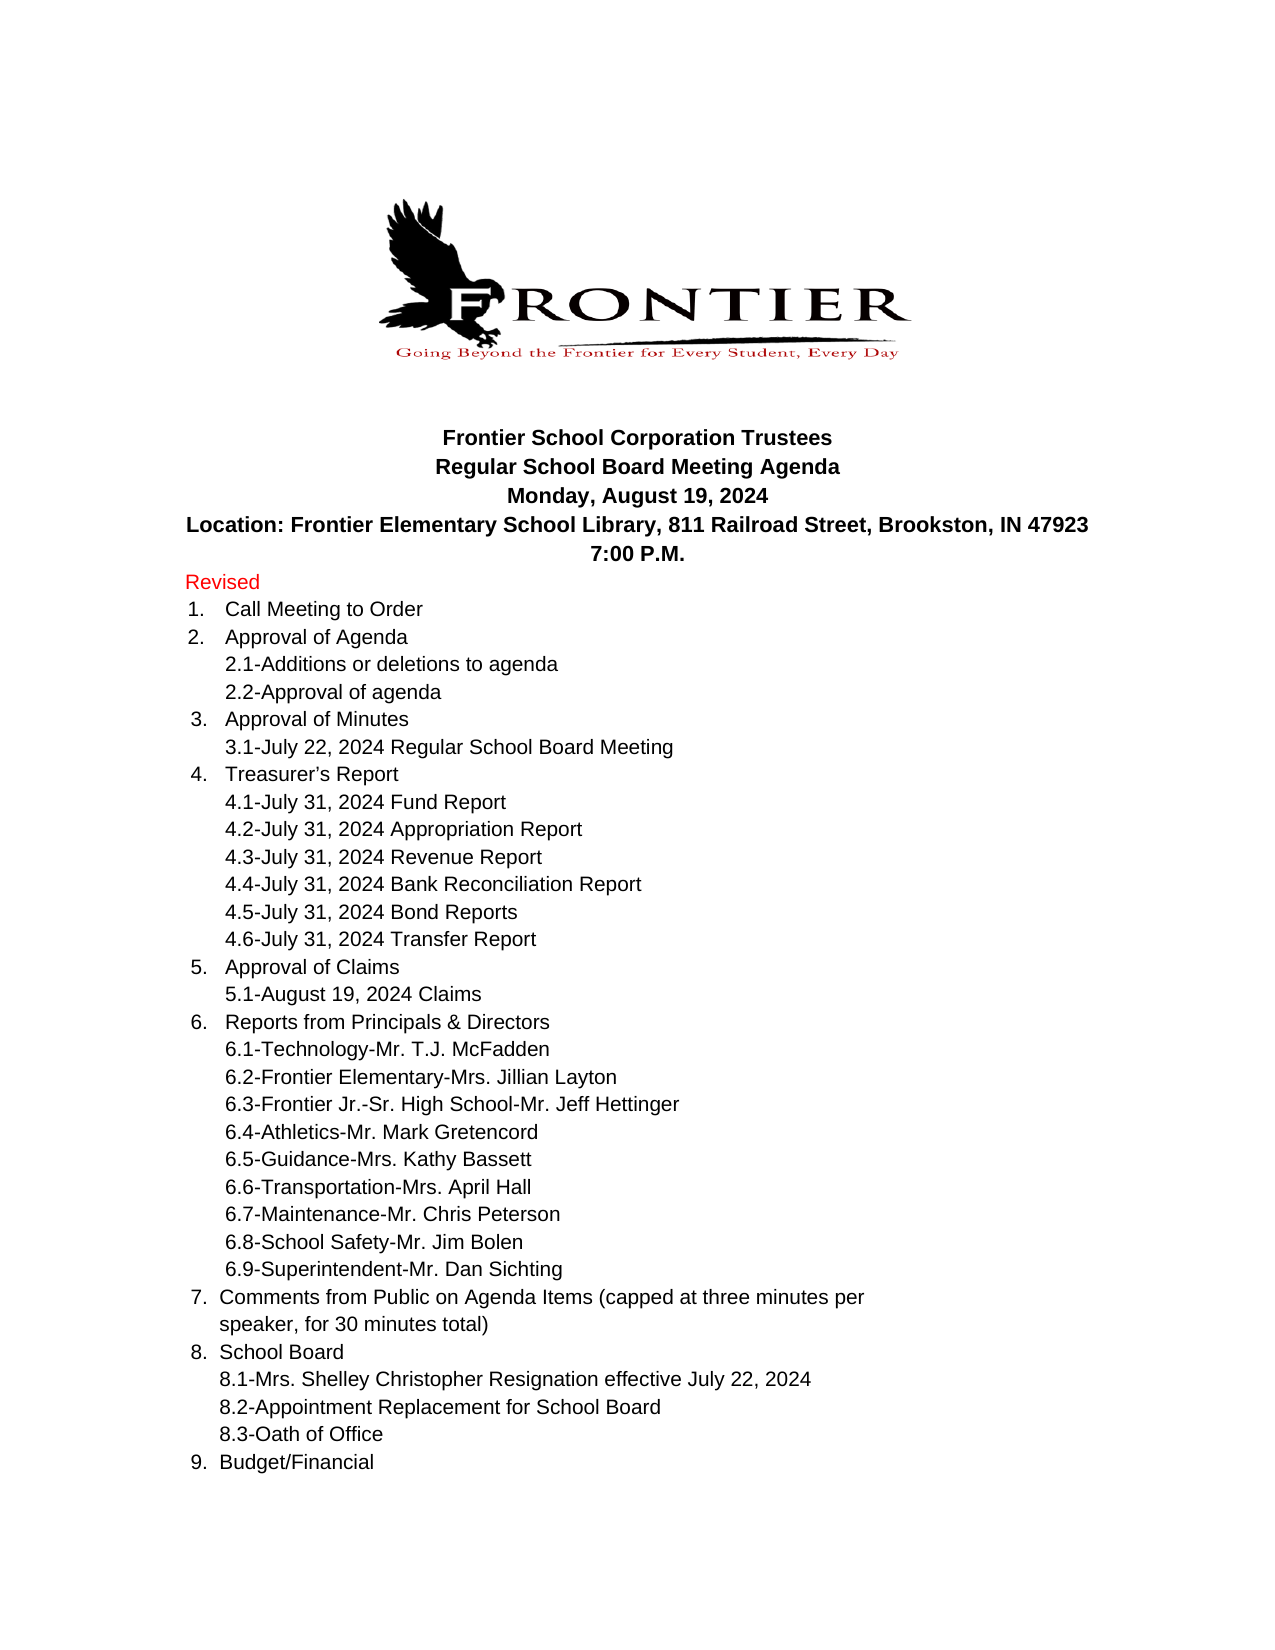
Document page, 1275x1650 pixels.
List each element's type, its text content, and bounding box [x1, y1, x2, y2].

text 6.6-Transportation-Mrs. April Hall [225, 1175, 1125, 1199]
text 4.1-July 31, 2024 Fund Report [225, 790, 1125, 814]
text 6.3-Frontier Jr.-Sr. High School-Mr. Jeff Hettinger [225, 1092, 1125, 1116]
text Monday, August 19, 2024 [150, 483, 1125, 508]
text 3.1-July 22, 2024 Regular School Board Meeting [150, 735, 1125, 759]
text 6.4-Athletics-Mr. Mark Gretencord [225, 1120, 1125, 1144]
picture [361, 175, 914, 397]
text 4.2-July 31, 2024 Appropriation Report [225, 817, 1125, 841]
text 2.2-Approval of agenda [225, 680, 1125, 704]
text 4. Treasurer’s Report [150, 762, 1125, 786]
list Approval of Agenda [187, 625, 1125, 649]
text Location: Frontier Elementary School Library, 811 Railroad Street, Brookston, IN 47923 [150, 512, 1125, 537]
text speaker, for 30 minutes total) [150, 1312, 1125, 1336]
text 3. Approval of Minutes [150, 707, 1125, 731]
text 4.3-July 31, 2024 Revenue Report [225, 845, 1125, 869]
text 2.1-Additions or deletions to agenda [225, 652, 1125, 676]
text 8.1-Mrs. Shelley Christopher Resignation effective July 22, 2024 [150, 1367, 1125, 1391]
text 8. School Board [150, 1340, 1125, 1364]
text 6.2-Frontier Elementary-Mrs. Jillian Layton [225, 1065, 1125, 1089]
text 6.1-Technology-Mr. T.J. McFadden [225, 1037, 1125, 1061]
text 4.4-July 31, 2024 Bank Reconciliation Report [225, 872, 1125, 896]
text Revised [150, 570, 1125, 594]
text 5.1-August 19, 2024 Claims [225, 982, 1125, 1006]
text 8.2-Appointment Replacement for School Board [150, 1395, 1125, 1419]
text Regular School Board Meeting Agenda [150, 454, 1125, 479]
text 7. Comments from Public on Agenda Items (capped at three minutes per [150, 1285, 1125, 1309]
text 6. Reports from Principals & Directors [150, 1010, 1125, 1034]
text 6.5-Guidance-Mrs. Kathy Bassett [225, 1147, 1125, 1171]
text Frontier School Corporation Trustees [150, 425, 1125, 450]
text 6.8-School Safety-Mr. Jim Bolen [225, 1230, 1125, 1254]
text 4.5-July 31, 2024 Bond Reports [225, 900, 1125, 924]
text 9. Budget/Financial [150, 1450, 1125, 1474]
text 6.7-Maintenance-Mr. Chris Peterson [225, 1202, 1125, 1226]
list Call Meeting to Order [187, 597, 1125, 621]
text 4.6-July 31, 2024 Transfer Report [225, 927, 1125, 951]
text 8.3-Oath of Office [150, 1422, 1125, 1446]
text 5. Approval of Claims [150, 955, 1125, 979]
text 7:00 P.M. [150, 541, 1125, 566]
text 6.9-Superintendent-Mr. Dan Sichting [150, 1257, 1125, 1281]
